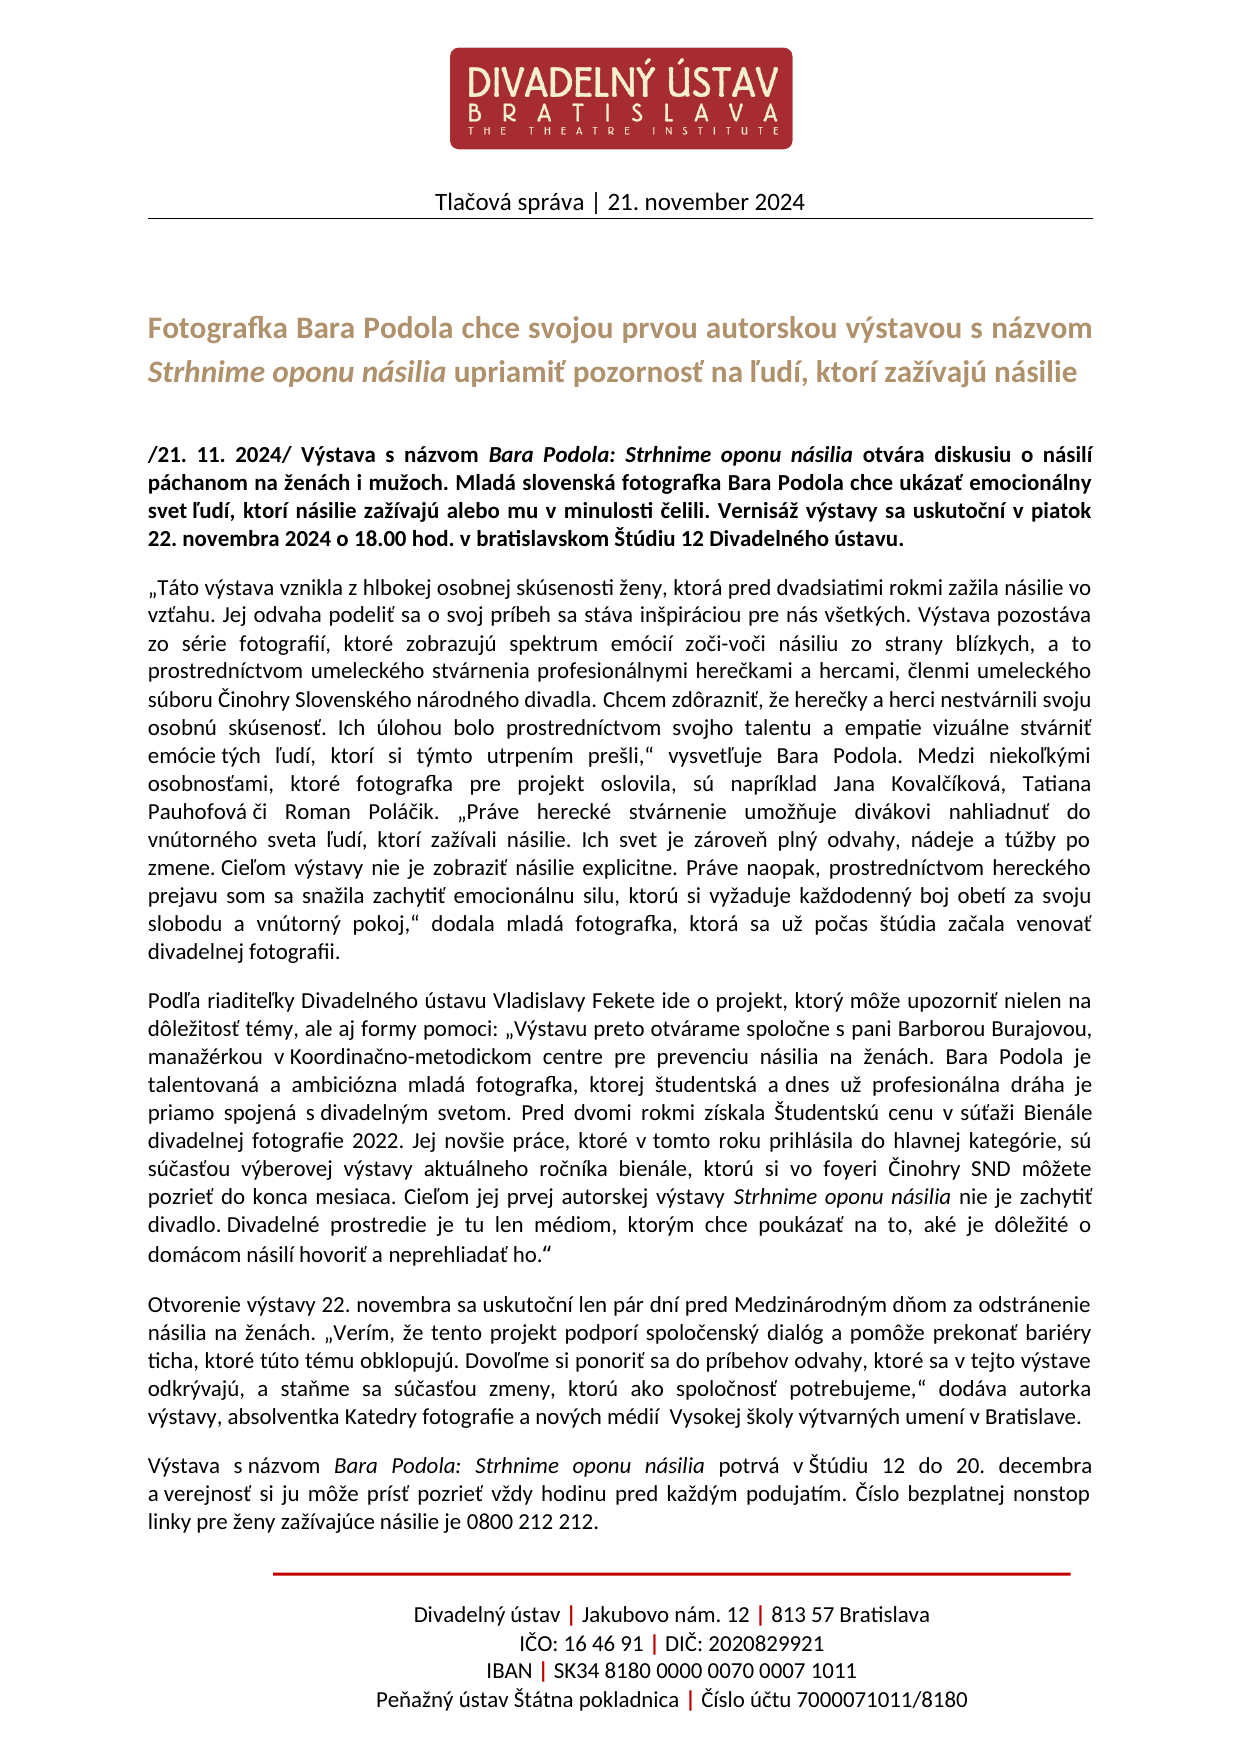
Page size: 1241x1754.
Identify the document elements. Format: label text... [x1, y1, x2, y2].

text „Táto výstava vznikla z hlbokej osobnej skúsenosti ženy, ktorá pred dvadsiatimi rokmi zažila násilie vo vzťahu. Jej odvaha podeliť sa o svoj príbeh sa stáva inšpiráciou pre nás všetkých. Výstava pozostáva zo série fotografií, ktoré zobrazujú spektrum emócií zoči-voči násiliu zo strany blízkych, a to prostredníctvom umeleckého stvárnenia profesionálnymi herečkami a hercami, členmi umeleckého súboru Činohry Slovenského národného divadla. Chcem zdôrazniť, že herečky a herci nestvárnili svoju osobnú skúsenosť. Ich úlohou bolo prostredníctvom svojho talentu a empatie vizuálne stvárniť emócie tých ľudí, ktorí si týmto utrpením prešli,“ vysvetľuje Bara Podola. Medzi niekoľkými osobnosťami, ktoré fotografka pre projekt oslovila, sú napríklad Jana Kovalčíková, Tatiana Pauhofová či Roman Poláčik. „Práve herecké stvárnenie umožňuje divákovi nahliadnuť do vnútorného sveta ľudí, ktorí zažívali násilie. Ich svet je zároveň plný odvahy, nádeje a túžby po zmene. Cieľom výstavy nie je zobraziť násilie explicitne. Práve naopak, prostredníctvom hereckého prejavu som sa snažila zachytiť emocionálnu silu, ktorú si vyžaduje každodenný boj obetí za svoju slobodu a vnútorný pokoj,“ dodala mladá fotografka, ktorá sa už počas štúdia začala venovať divadelnej fotografii. [148, 573, 1093, 965]
text Podľa riaditeľky Divadelného ústavu Vladislavy Fekete ide o projekt, ktorý môže upozorniť nielen na dôležitosť témy, ale aj formy pomoci: „Výstavu preto otvárame spoločne s pani Barborou Burajovou, manažérkou v Koordinačno-metodickom centre pre prevenciu násilia na ženách. Bara Podola je talentovaná a ambiciózna mladá fotografka, ktorej študentská a dnes už profesionálna dráha je priamo spojená s divadelným svetom. Pred dvomi rokmi získala Študentskú cenu v súťaži Bienále divadelnej fotografie 2022. Jej novšie práce, ktoré v tomto roku prihlásila do hlavnej kategórie, sú súčasťou výberovej výstavy aktuálneho ročníka bienále, ktorú si vo foyeri Činohry SND môžete pozrieť do konca mesiaca. Cieľom jej prvej autorskej výstavy Strhnime oponu násilia nie je zachytiť divadlo. Divadelné prostredie je tu len médiom, ktorým chce poukázať na to, aké je dôležité o domácom násilí hovoriť a neprehliadať ho.“ [148, 986, 1093, 1269]
text Fotografka Bara Podola chce svojou prvou autorskou výstavou s názvom Strhnime oponu násilia upriamiť pozornosť na ľudí, ktorí zažívajú násilie [148, 308, 1093, 390]
text Výstava s názvom Bara Podola: Strhnime oponu násilia potrvá v Štúdiu 12 do 20. decembra a verejnosť si ju môže prísť pozrieť vždy hodinu pred každým podujatím. Číslo bezplatnej nonstop linky pre ženy zažívajúce násilie je 0800 212 212. [148, 1451, 1093, 1535]
text /21. 11. 2024/ Výstava s názvom Bara Podola: Strhnime oponu násilia otvára diskusiu o násilí páchanom na ženách i mužoch. Mladá slovenská fotografka Bara Podola chce ukázať emocionálny svet ľudí, ktorí násilie zažívajú alebo mu v minulosti čelili. Vernisáž výstavy sa uskutoční v piatok 22. novembra 2024 o 18.00 hod. v bratislavskom Štúdiu 12 Divadelného ústavu. [148, 440, 1093, 552]
picture [450, 47, 793, 150]
text Otvorenie výstavy 22. novembra sa uskutoční len pár dní pred Medzinárodným dňom za odstránenie násilia na ženách. „Verím, že tento projekt podporí spoločenský dialóg a pomôže prekonať bariéry ticha, ktoré túto tému obklopujú. Dovoľme si ponoriť sa do príbehov odvahy, ktoré sa v tejto výstave odkrývajú, a staňme sa súčasťou zmeny, ktorú ako spoločnosť potrebujeme,“ dodáva autorka výstavy, absolventka Katedry fotografie a nových médií Vysokej školy výtvarných umení v Bratislave. [148, 1290, 1093, 1430]
